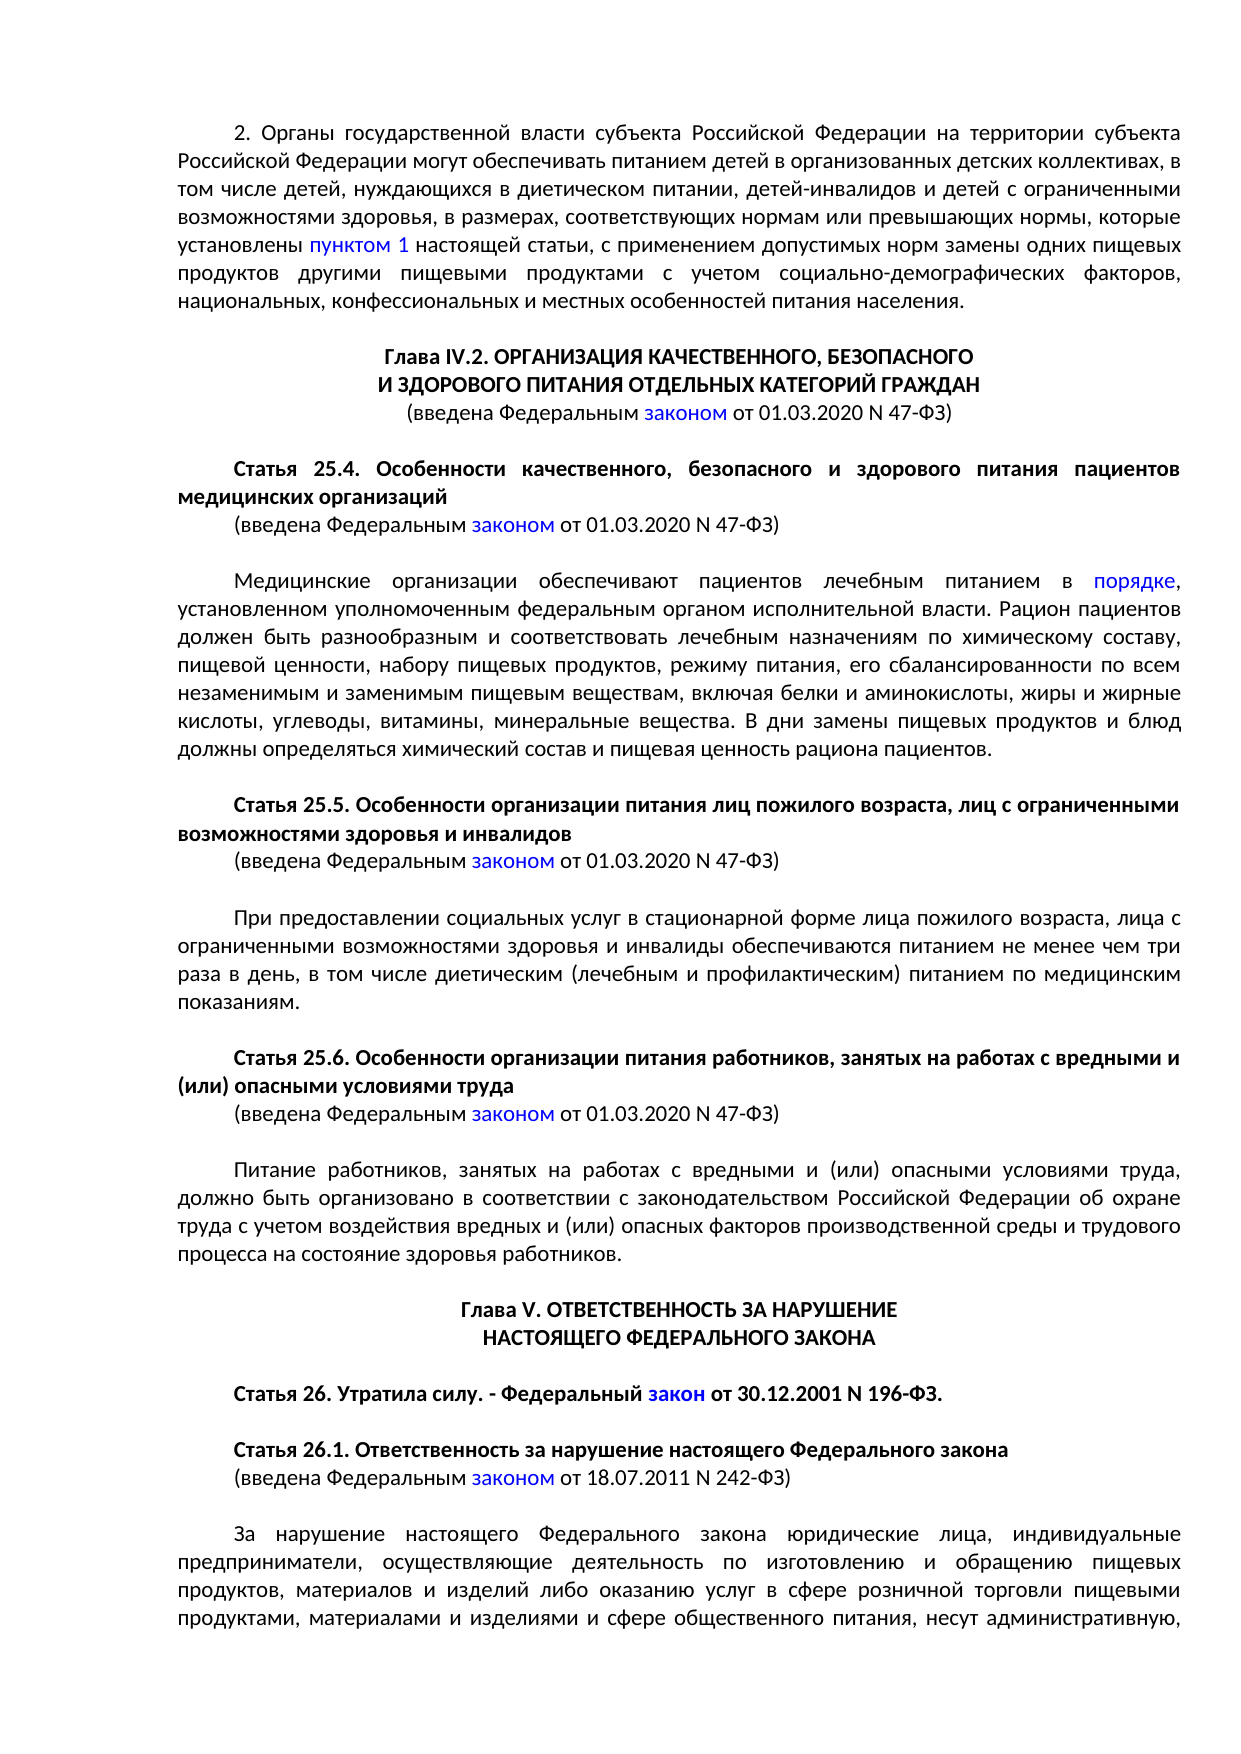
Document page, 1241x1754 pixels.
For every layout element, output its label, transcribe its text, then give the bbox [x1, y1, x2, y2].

text (введена Федеральным законом от 01.03.2020 N 47-ФЗ) [177, 847, 1181, 875]
title И ЗДОРОВОГО ПИТАНИЯ ОТДЕЛЬНЫХ КАТЕГОРИЙ ГРАЖДАН [177, 370, 1181, 398]
title Статья 25.4. Особенности качественного, безопасного и здорового питания пациентов медицинских организаций [177, 454, 1181, 510]
text Питание работников, занятых на работах с вредными и (или) опасными условиями труда, должно быть организовано в соответствии с законодательством Российской Федерации об охране труда с учетом воздействия вредных и (или) опасных факторов производственной среды и трудового процесса на состояние здоровья работников. [177, 1155, 1181, 1267]
title Статья 25.5. Особенности организации питания лиц пожилого возраста, лиц с ограниченными возможностями здоровья и инвалидов [177, 791, 1181, 847]
text При предоставлении социальных услуг в стационарной форме лица пожилого возраста, лица с ограниченными возможностями здоровья и инвалиды обеспечиваются питанием не менее чем три раза в день, в том числе диетическим (лечебным и профилактическим) питанием по медицинским показаниям. [177, 903, 1181, 1015]
title Глава IV.2. ОРГАНИЗАЦИЯ КАЧЕСТВЕННОГО, БЕЗОПАСНОГО [177, 342, 1181, 370]
text (введена Федеральным законом от 01.03.2020 N 47-ФЗ) [177, 398, 1181, 426]
title Глава V. ОТВЕТСТВЕННОСТЬ ЗА НАРУШЕНИЕ [177, 1295, 1181, 1323]
text 2. Органы государственной власти субъекта Российской Федерации на территории субъекта Российской Федерации могут обеспечивать питанием детей в организованных детских коллективах, в том числе детей, нуждающихся в диетическом питании, детей-инвалидов и детей с ограниченными возможностями здоровья, в размерах, соответствующих нормам или превышающих нормы, которые установлены пунктом 1 настоящей статьи, с применением допустимых норм замены одних пищевых продуктов другими пищевыми продуктами с учетом социально-демографических факторов, национальных, конфессиональных и местных особенностей питания населения. [177, 118, 1181, 314]
text Медицинские организации обеспечивают пациентов лечебным питанием в порядке, установленном уполномоченным федеральным органом исполнительной власти. Рацион пациентов должен быть разнообразным и соответствовать лечебным назначениям по химическому составу, пищевой ценности, набору пищевых продуктов, режиму питания, его сбалансированности по всем незаменимым и заменимым пищевым веществам, включая белки и аминокислоты, жиры и жирные кислоты, углеводы, витамины, минеральные вещества. В дни замены пищевых продуктов и блюд должны определяться химический состав и пищевая ценность рациона пациентов. [177, 566, 1181, 763]
title Статья 26.1. Ответственность за нарушение настоящего Федерального закона [177, 1435, 1181, 1463]
text (введена Федеральным законом от 18.07.2011 N 242-ФЗ) [177, 1463, 1181, 1491]
text (введена Федеральным законом от 01.03.2020 N 47-ФЗ) [177, 510, 1181, 538]
title НАСТОЯЩЕГО ФЕДЕРАЛЬНОГО ЗАКОНА [177, 1323, 1181, 1351]
title Статья 26. Утратила силу. - Федеральный закон от 30.12.2001 N 196-ФЗ. [177, 1379, 1181, 1407]
title Статья 25.6. Особенности организации питания работников, занятых на работах с вредными и (или) опасными условиями труда [177, 1043, 1181, 1099]
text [177, 1519, 1181, 1631]
text (введена Федеральным законом от 01.03.2020 N 47-ФЗ) [177, 1099, 1181, 1127]
